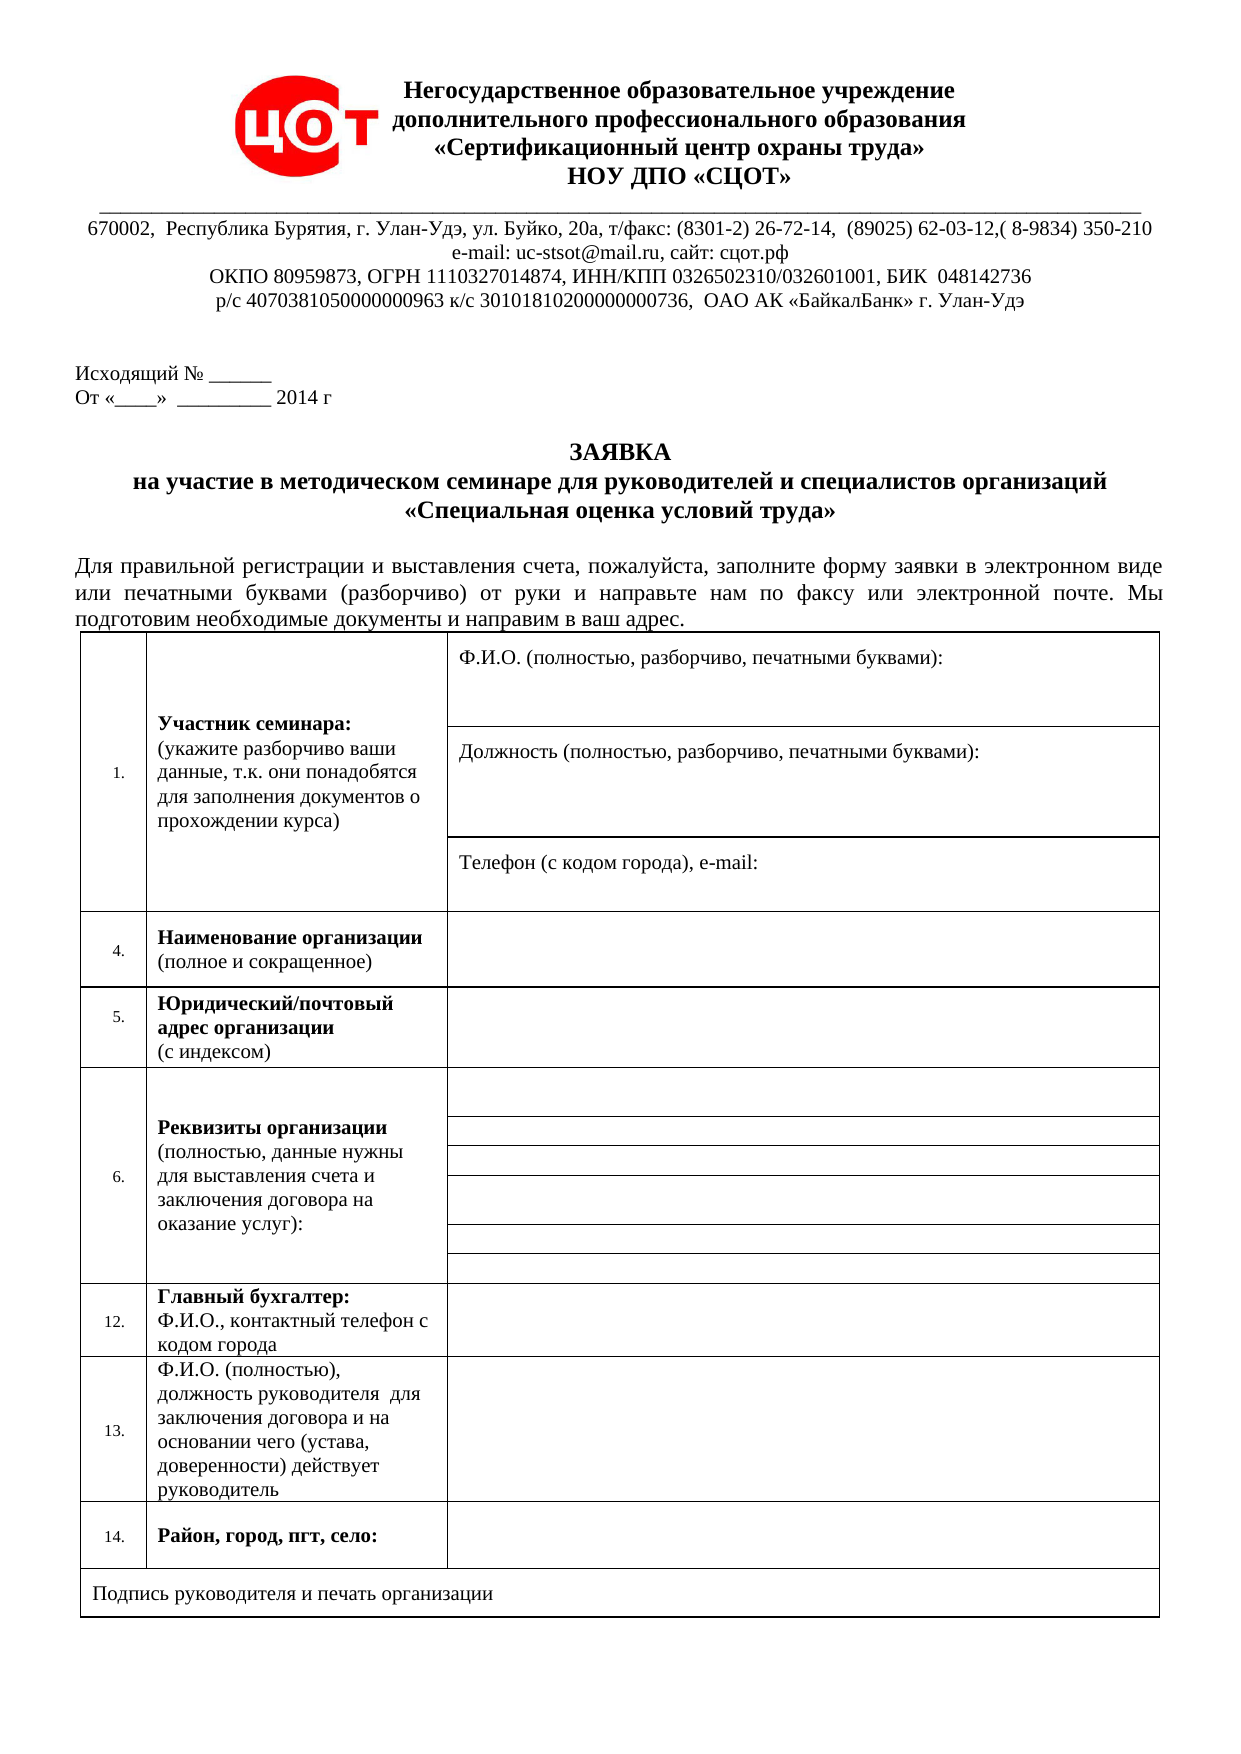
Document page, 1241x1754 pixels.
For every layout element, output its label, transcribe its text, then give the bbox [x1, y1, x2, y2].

table_cell Реквизиты организации (полностью, данные нужны для выставления счета и заключения договора на оказание услуг): [147, 1068, 447, 1283]
table_cell [448, 1176, 1159, 1224]
text 670002, Республика Бурятия, г. Улан-Удэ, ул. Буйко, 20а, т/факс: (8301-2) 26-72-14, (89025) 62-03-12,( 8-9834) 350-210 [75, 216, 1165, 240]
picture [229, 75, 380, 184]
table_cell [448, 1068, 1159, 1116]
table_cell Главный бухгалтер: Ф.И.О., контактный телефон с кодом города [147, 1284, 447, 1356]
table_cell [448, 988, 1159, 1067]
text на участие в методическом семинаре для руководителей и специалистов организаций «Специальная оценка условий труда» [75, 466, 1165, 524]
table_header Участник семинара: (укажите разборчиво ваши данные, т.к. они понадобятся для заполнения документов о прохождении курса) [147, 633, 447, 911]
table_cell Ф.И.О. (полностью), должность руководителя для заключения договора и на основании чего (устава, доверенности) действует руководитель [147, 1357, 447, 1501]
table_cell [448, 912, 1159, 986]
table_cell [448, 1225, 1159, 1253]
table_cell [81, 1068, 146, 1283]
text Исходящий № ______ [75, 361, 1165, 384]
text От «____» _________ 2014 г [75, 384, 1165, 409]
text ЗАЯВКА [75, 437, 1165, 466]
table_cell [81, 1357, 146, 1501]
table_cell Юридический/почтовый адрес организации (с индексом) [147, 988, 447, 1067]
table_cell [448, 1357, 1159, 1501]
table_cell [448, 1284, 1159, 1356]
table_cell [81, 912, 146, 986]
table_cell [448, 1502, 1159, 1568]
table_header [81, 633, 146, 911]
table_header Ф.И.О. (полностью, разборчиво, печатными буквами): [448, 633, 1159, 726]
table_cell [448, 1117, 1159, 1145]
table_header [107, 75, 384, 192]
table_cell [448, 1146, 1159, 1175]
table_header Негосударственное образовательное учреждение дополнительного профессионального образования «Сертификационный центр охраны труда» НОУ ДПО «СЦОТ» [384, 75, 1133, 192]
table_cell Должность (полностью, разборчиво, печатными буквами): [448, 727, 1159, 836]
table_cell [448, 1254, 1159, 1283]
table_cell Телефон (с кодом города), e-mail: [448, 838, 1159, 911]
table_cell Район, город, пгт, село: [147, 1502, 447, 1568]
table_cell [81, 1502, 146, 1568]
text ОКПО 80959873, ОГРН 1110327014874, ИНН/КПП 0326502310/032601001, БИК 048142736 [75, 264, 1165, 288]
table_cell [81, 1284, 146, 1356]
table_cell [81, 988, 146, 1067]
table_cell Подпись руководителя и печать организации [81, 1569, 1159, 1616]
table_cell Наименование организации (полное и сокращенное) [147, 912, 447, 986]
text Для правильной регистрации и выставления счета, пожалуйста, заполните форму заявки в электронном виде или печатными буквами (разборчиво) от руки и направьте нам по факсу или электронной почте. Мы подготовим необходимые документы и направим в ваш адрес. [75, 552, 1165, 631]
text ____________________________________________________________________________________________________ [75, 192, 1165, 216]
text e-mail: uc-stsot@mail.ru, сайт: сцот.рф [75, 240, 1165, 264]
text р/с 4070381050000000963 к/с 30101810200000000736, ОАО АК «БайкалБанк» г. Улан-Удэ [75, 288, 1165, 312]
